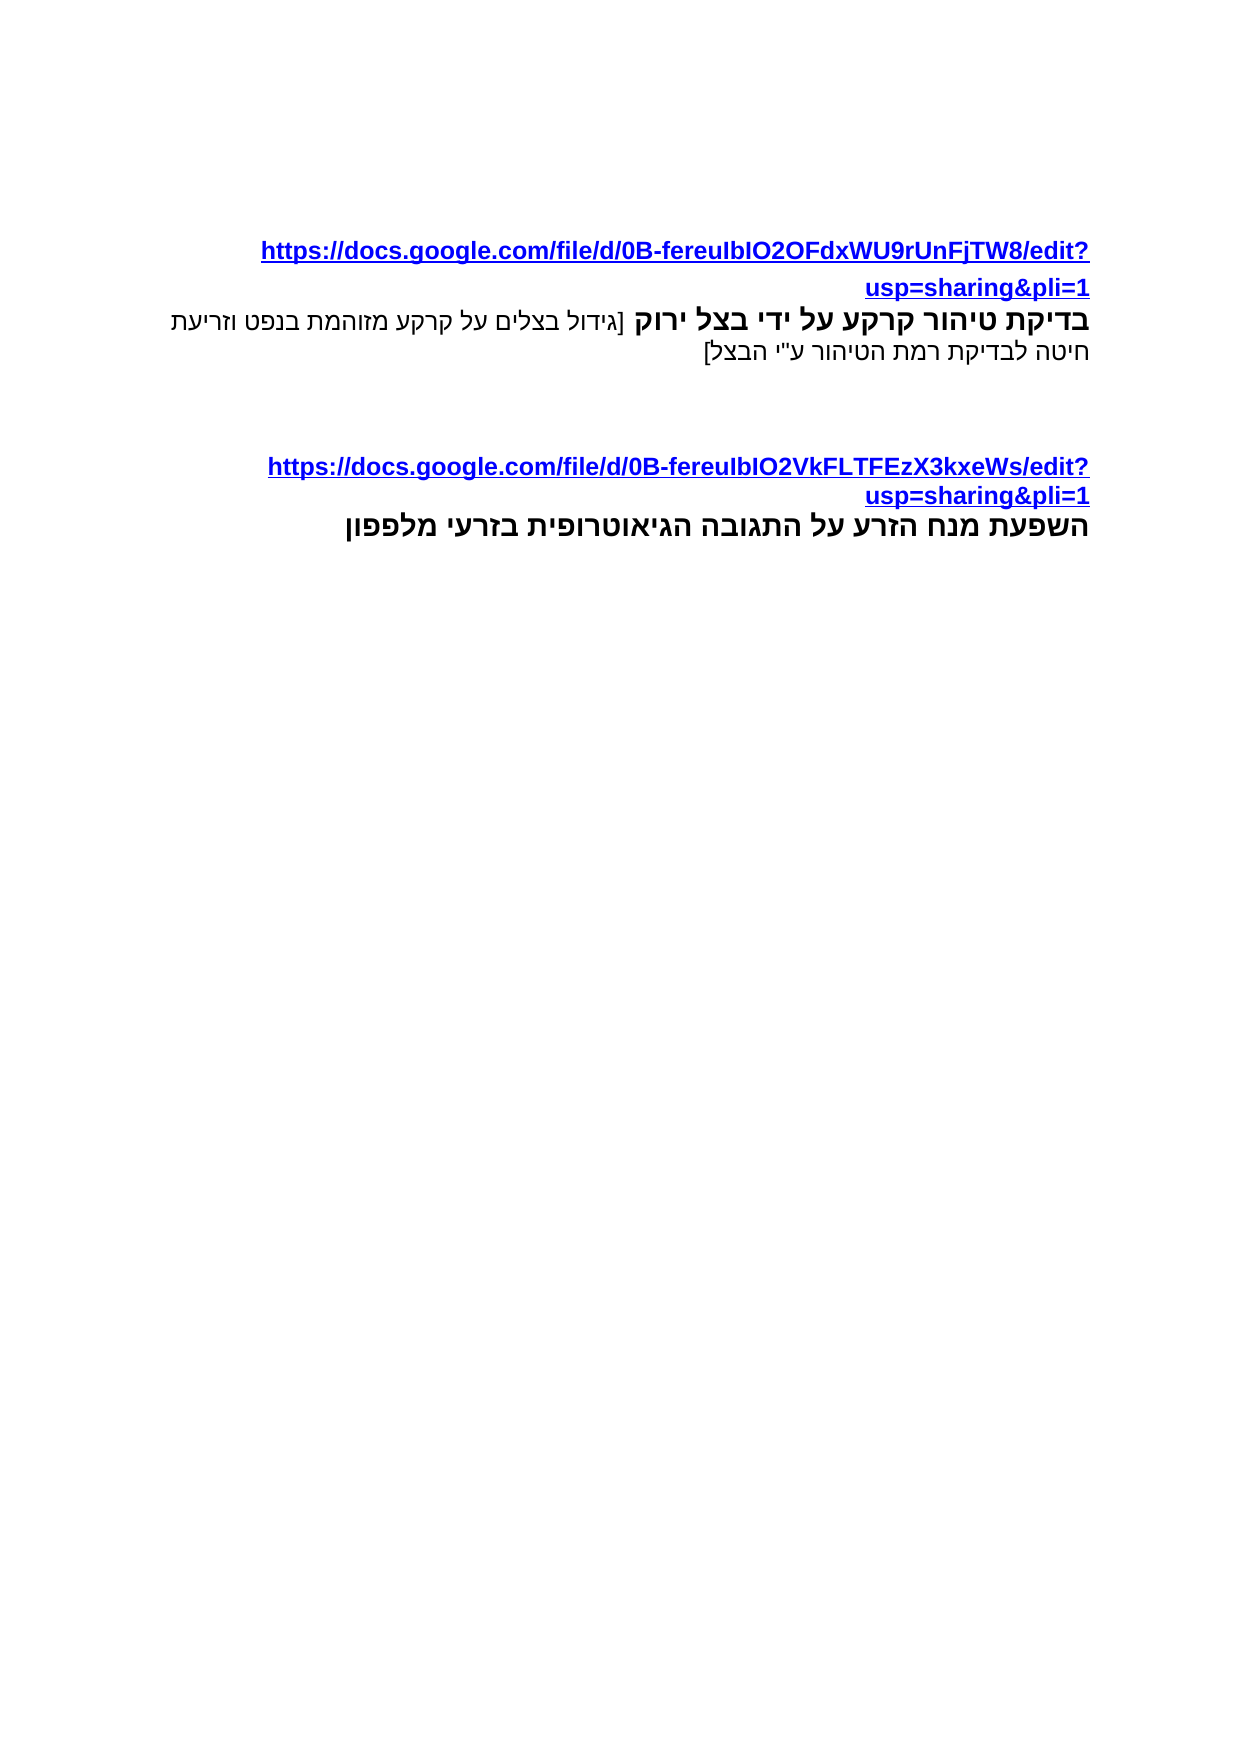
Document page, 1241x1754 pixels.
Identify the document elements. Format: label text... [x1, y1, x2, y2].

text בדיקת טיהור קרקע על ידי בצל ירוק [גידול בצלים על קרקע מזוהמת בנפט וזריעת חיטה לבדיקת רמת הטיהור ע"י הבצל] [150, 303, 1090, 366]
text https://docs.google.com/file/d/0B-fereuIbIO2VkFLTFEzX3kxeWs/edit?usp=sharing&pli=1 [150, 452, 1090, 509]
text https://docs.google.com/file/d/0B-fereuIbIO2OFdxWU9rUnFjTW8/edit?usp=sharing&pli=1 [150, 236, 1090, 303]
text השפעת מנח הזרע על התגובה הגיאוטרופית בזרעי מלפפון [150, 509, 1090, 543]
